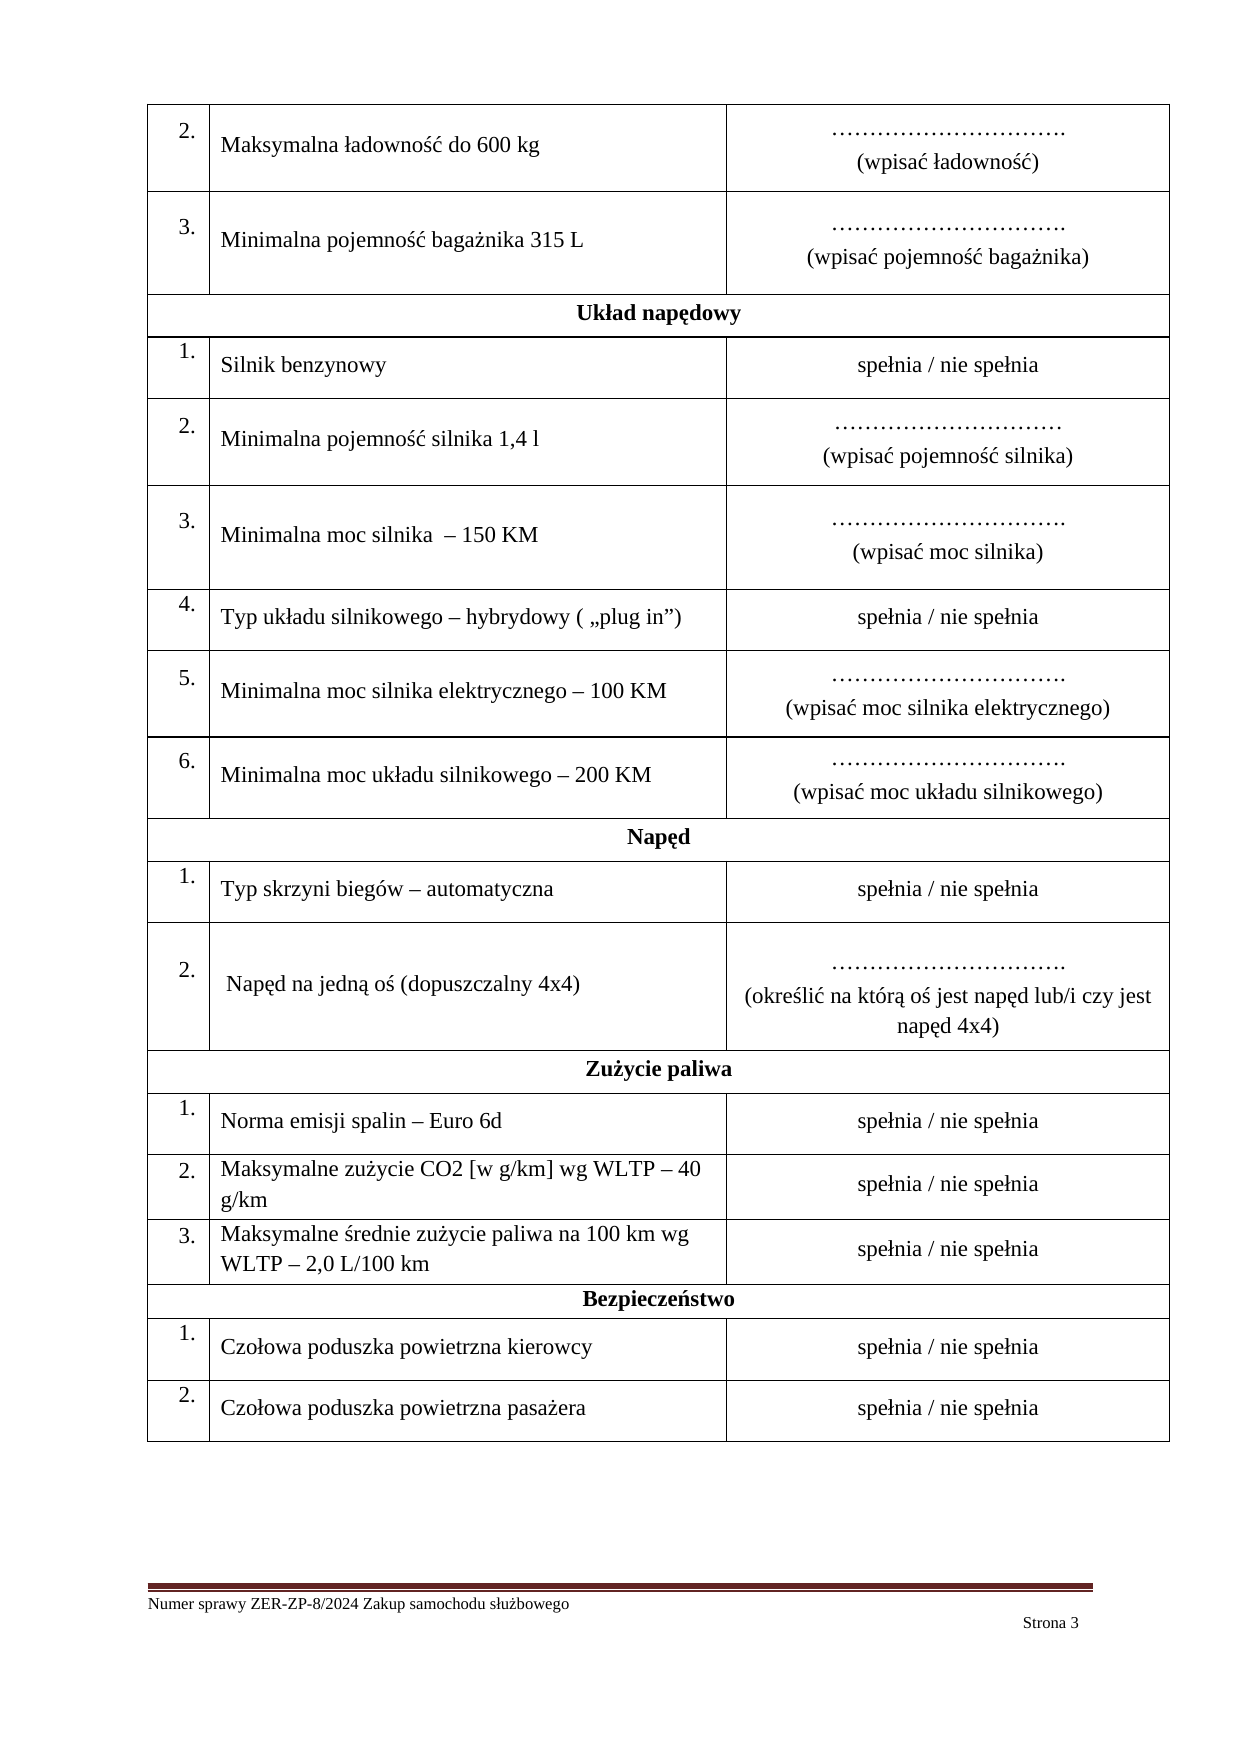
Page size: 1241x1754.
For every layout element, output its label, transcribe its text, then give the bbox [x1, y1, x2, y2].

table_cell [148, 738, 209, 818]
table_cell spełnia / nie spełnia [727, 1319, 1169, 1380]
table_cell Minimalna moc silnika elektrycznego – 100 KM [210, 651, 726, 736]
table_cell Czołowa poduszka powietrzna kierowcy [210, 1319, 726, 1380]
table_cell [148, 1094, 209, 1154]
table_cell Typ skrzyni biegów – automatyczna [210, 862, 726, 922]
table_cell Minimalna moc układu silnikowego – 200 KM [210, 738, 726, 818]
table_cell [148, 1155, 209, 1219]
table_cell Minimalna moc silnika – 150 KM [210, 486, 726, 589]
table_cell Typ układu silnikowego – hybrydowy ( „plug in”) [210, 590, 726, 650]
table_cell Minimalna pojemność silnika 1,4 l [210, 399, 726, 485]
table_cell Zużycie paliwa [148, 1051, 1169, 1093]
table_cell Napęd na jedną oś (dopuszczalny 4x4) [210, 923, 726, 1050]
table_cell [148, 651, 209, 736]
table_cell [148, 1220, 209, 1284]
table_cell Bezpieczeństwo [148, 1285, 1169, 1318]
table_cell Norma emisji spalin – Euro 6d [210, 1094, 726, 1154]
table_cell [148, 1319, 209, 1380]
table_cell spełnia / nie spełnia [727, 1220, 1169, 1284]
table_cell …………………………. (wpisać moc układu silnikowego) [727, 738, 1169, 818]
table_cell spełnia / nie spełnia [727, 338, 1169, 398]
table_cell [148, 923, 209, 1050]
table_cell [148, 399, 209, 485]
table_cell ………………………… (wpisać pojemność silnika) [727, 399, 1169, 485]
table_cell Maksymalna ładowność do 600 kg [210, 105, 726, 191]
table_cell [148, 486, 209, 589]
table_cell Maksymalne średnie zużycie paliwa na 100 km wg WLTP – 2,0 L/100 km [210, 1220, 726, 1284]
table_cell …………………………. (wpisać ładowność) [727, 105, 1169, 191]
table_cell [148, 338, 209, 398]
table_cell Czołowa poduszka powietrzna pasażera [210, 1381, 726, 1441]
table_cell spełnia / nie spełnia [727, 1094, 1169, 1154]
table_cell spełnia / nie spełnia [727, 590, 1169, 650]
table_cell Układ napędowy [148, 295, 1169, 336]
table_cell [148, 590, 209, 650]
table_cell …………………………. (wpisać pojemność bagażnika) [727, 192, 1169, 294]
table_cell [148, 105, 209, 191]
table_cell …………………………. (wpisać moc silnika) [727, 486, 1169, 589]
table_cell spełnia / nie spełnia [727, 862, 1169, 922]
table_cell [148, 862, 209, 922]
table_cell Silnik benzynowy [210, 338, 726, 398]
table_cell Minimalna pojemność bagażnika 315 L [210, 192, 726, 294]
table_cell …………………………. (określić na którą oś jest napęd lub/i czy jest napęd 4x4) [727, 923, 1169, 1050]
table_cell spełnia / nie spełnia [727, 1155, 1169, 1219]
table_cell spełnia / nie spełnia [727, 1381, 1169, 1441]
table_cell [148, 1381, 209, 1441]
table_cell Maksymalne zużycie CO2 [w g/km] wg WLTP – 40 g/km [210, 1155, 726, 1219]
table_cell [148, 192, 209, 294]
table_cell …………………………. (wpisać moc silnika elektrycznego) [727, 651, 1169, 736]
table_cell Napęd [148, 819, 1169, 861]
